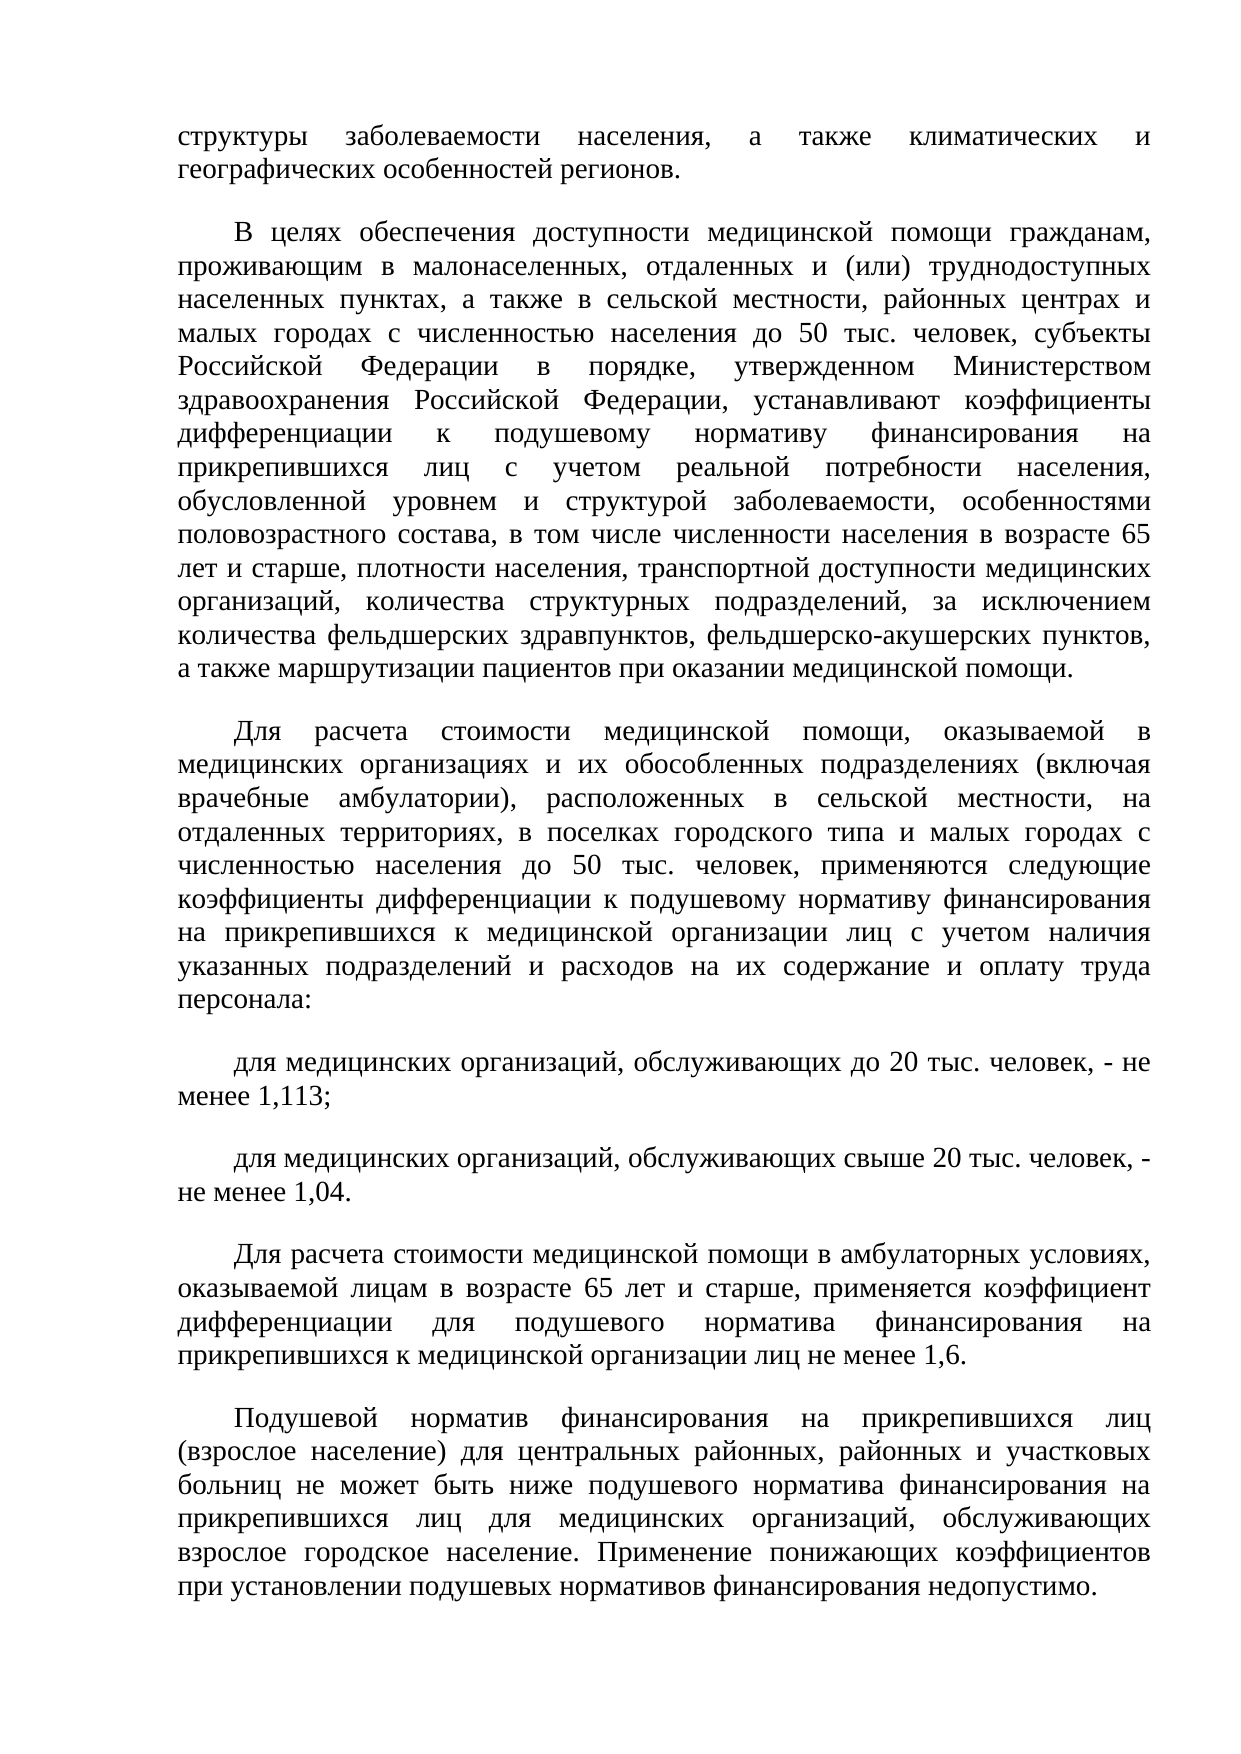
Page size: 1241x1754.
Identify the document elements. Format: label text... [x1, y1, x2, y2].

text для медицинских организаций, обслуживающих до 20 тыс. человек, - не менее 1,113; [177, 1044, 1152, 1111]
text Подушевой норматив финансирования на прикрепившихся лиц (взрослое население) для центральных районных, районных и участковых больниц не может быть ниже подушевого норматива финансирования на прикрепившихся лиц для медицинских организаций, обслуживающих взрослое городское население. Применение понижающих коэффициентов при установлении подушевых нормативов финансирования недопустимо. [177, 1400, 1152, 1601]
text для медицинских организаций, обслуживающих свыше 20 тыс. человек, - не менее 1,04. [177, 1140, 1152, 1207]
text Для расчета стоимости медицинской помощи в амбулаторных условиях, оказываемой лицам в возрасте 65 лет и старше, применяется коэффициент дифференциации для подушевого норматива финансирования на прикрепившихся к медицинской организации лиц не менее 1,6. [177, 1237, 1152, 1371]
text Для расчета стоимости медицинской помощи, оказываемой в медицинских организациях и их обособленных подразделениях (включая врачебные амбулатории), расположенных в сельской местности, на отдаленных территориях, в поселках городского типа и малых городах с численностью населения до 50 тыс. человек, применяются следующие коэффициенты дифференциации к подушевому нормативу финансирования на прикрепившихся к медицинской организации лиц с учетом наличия указанных подразделений и расходов на их содержание и оплату труда персонала: [177, 713, 1152, 1015]
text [177, 118, 1152, 185]
text В целях обеспечения доступности медицинской помощи гражданам, проживающим в малонаселенных, отдаленных и (или) труднодоступных населенных пунктах, а также в сельской местности, районных центрах и малых городах с численностью населения до 50 тыс. человек, субъекты Российской Федерации в порядке, утвержденном Министерством здравоохранения Российской Федерации, устанавливают коэффициенты дифференциации к подушевому нормативу финансирования на прикрепившихся лиц с учетом реальной потребности населения, обусловленной уровнем и структурой заболеваемости, особенностями половозрастного состава, в том числе численности населения в возрасте 65 лет и старше, плотности населения, транспортной доступности медицинских организаций, количества структурных подразделений, за исключением количества фельдшерских здравпунктов, фельдшерско-акушерских пунктов, а также маршрутизации пациентов при оказании медицинской помощи. [177, 214, 1152, 684]
